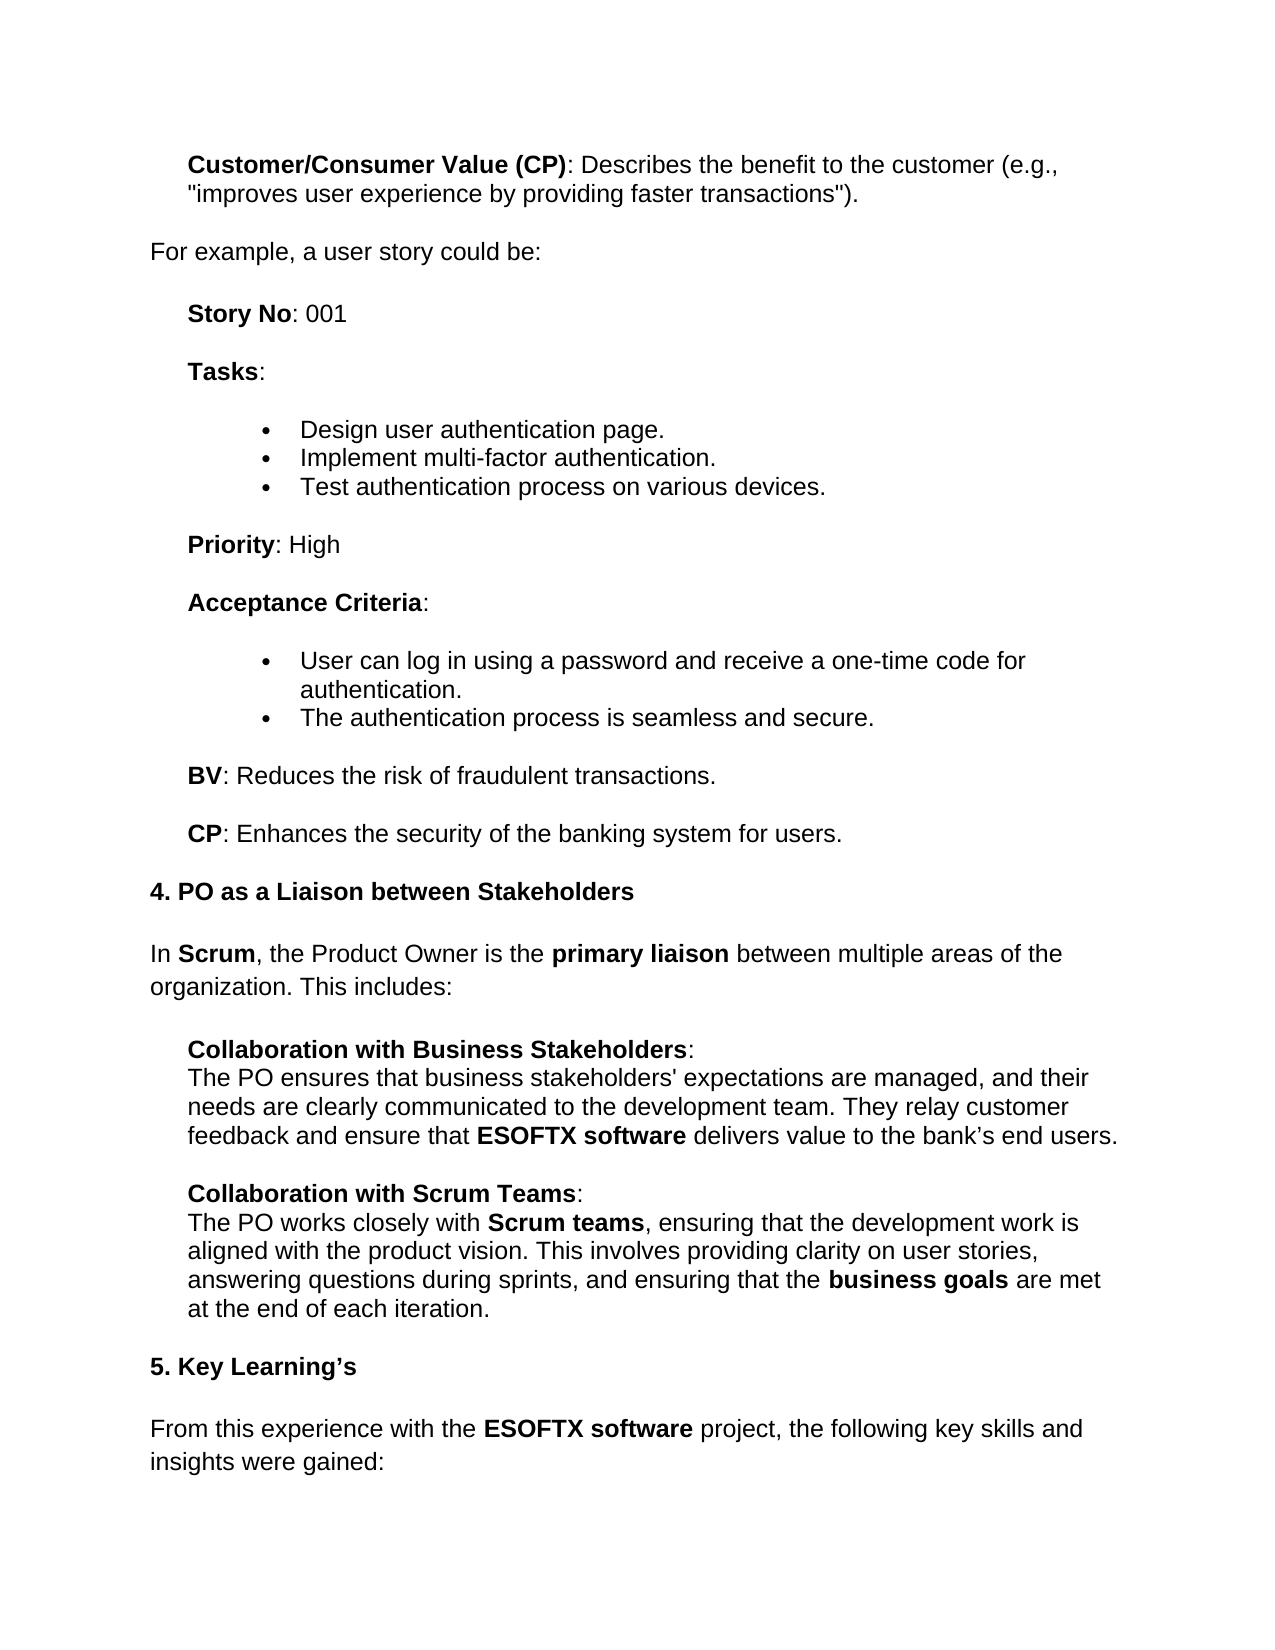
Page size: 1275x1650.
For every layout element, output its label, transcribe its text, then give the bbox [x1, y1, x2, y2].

text CP: Enhances the security of the banking system for users. [187, 819, 1125, 848]
text Collaboration with Business Stakeholders: The PO ensures that business stakeholders' expectations are managed, and their needs are clearly communicated to the development team. They relay customer feedback and ensure that ESOFTX software delivers value to the bank’s end users. [187, 1034, 1125, 1149]
text Tasks: [187, 357, 1125, 386]
list Test authentication process on various devices. [262, 472, 1125, 501]
subtitle 4. PO as a Liaison between Stakeholders [150, 877, 1125, 906]
text In Scrum, the Product Owner is the primary liaison between multiple areas of the organization. This includes: [150, 939, 1125, 1001]
list User can log in using a password and receive a one-time code for authentication. [262, 646, 1125, 703]
subtitle 5. Key Learning’s [150, 1352, 1125, 1380]
list Design user authentication page. [262, 415, 1125, 443]
text Acceptance Criteria: [187, 588, 1125, 617]
text Story No: 001 [187, 299, 1125, 328]
text Priority: High [187, 530, 1125, 559]
text For example, a user story could be: [150, 237, 1125, 265]
text Customer/Consumer Value (CP): Describes the benefit to the customer (e.g., "improves user experience by providing faster transactions"). [187, 150, 1125, 207]
list Implement multi-factor authentication. [262, 443, 1125, 472]
text BV: Reduces the risk of fraudulent transactions. [187, 761, 1125, 790]
list The authentication process is seamless and secure. [262, 703, 1125, 732]
text Collaboration with Scrum Teams: The PO works closely with Scrum teams, ensuring that the development work is aligned with the product vision. This involves providing clarity on user stories, answering questions during sprints, and ensuring that the business goals are met at the end of each iteration. [187, 1179, 1125, 1322]
text From this experience with the ESOFTX software project, the following key skills and insights were gained: [150, 1414, 1125, 1476]
